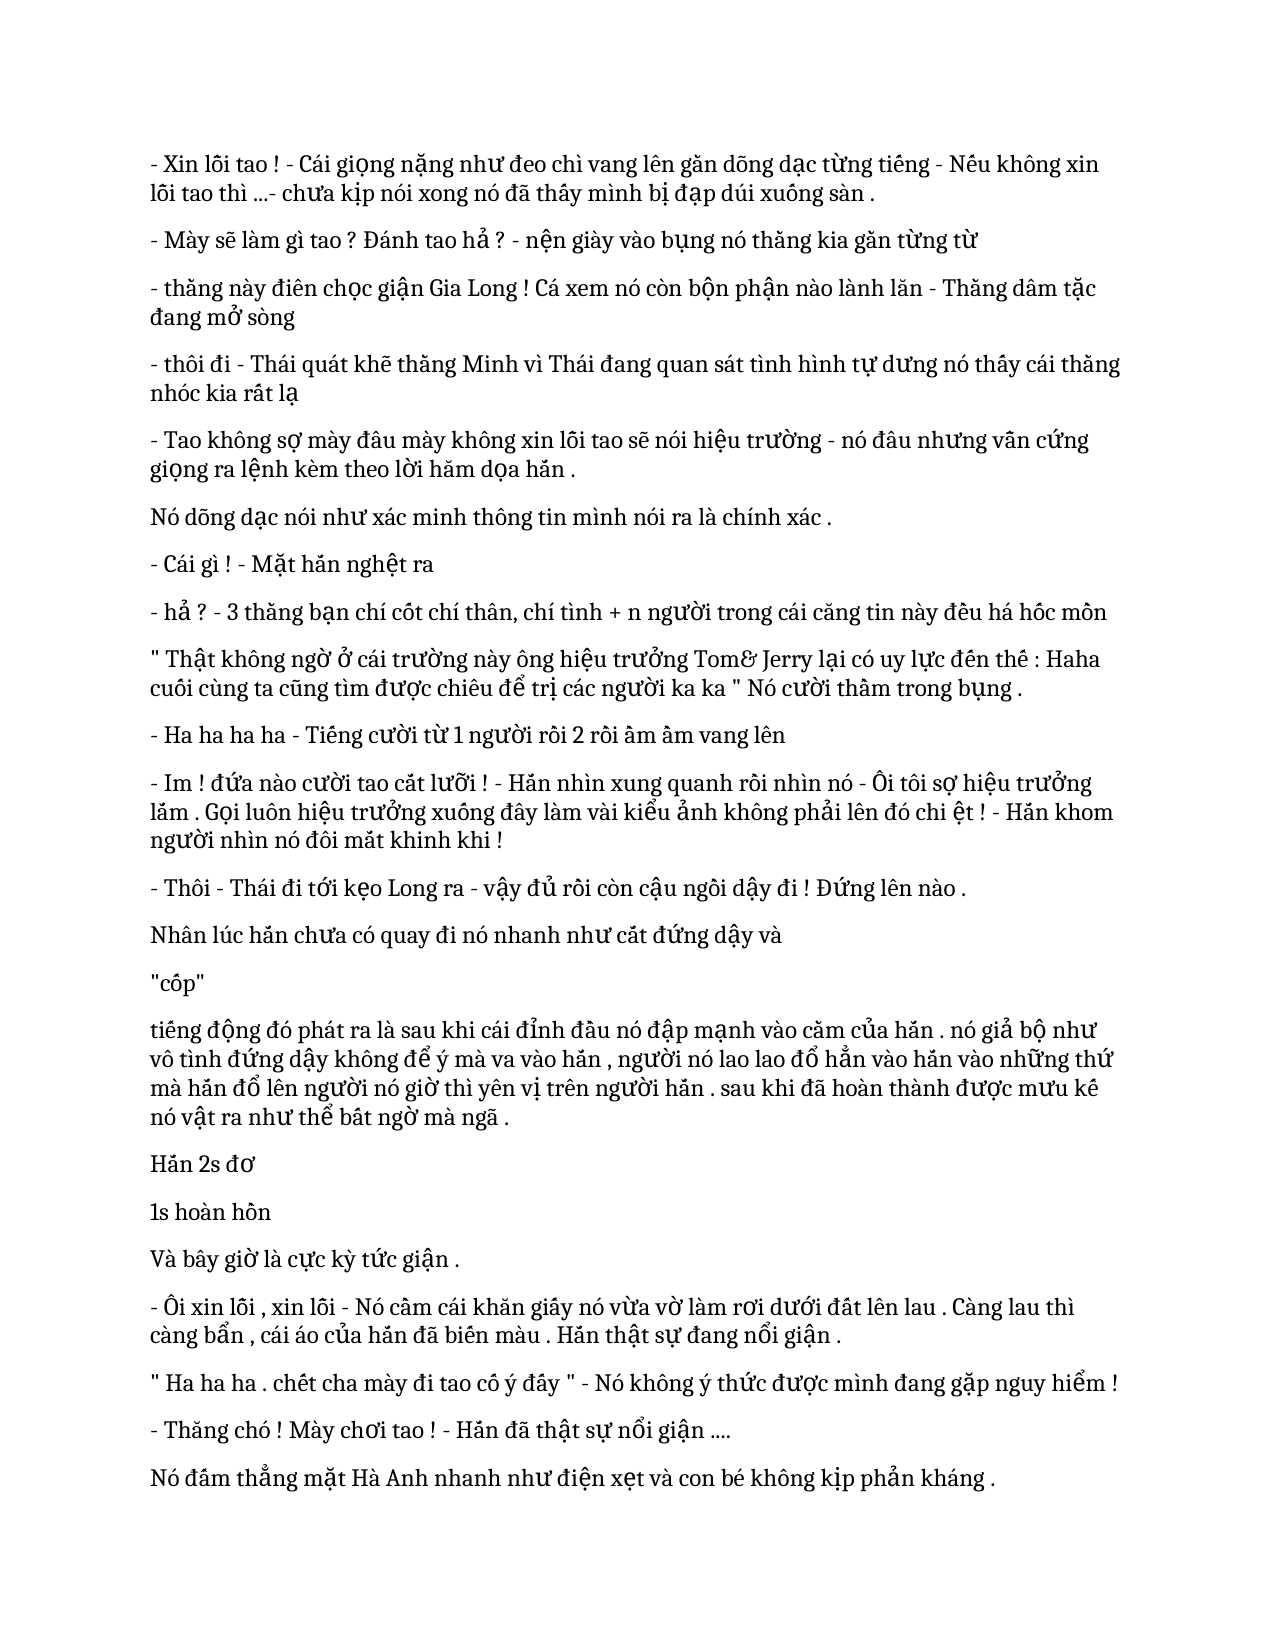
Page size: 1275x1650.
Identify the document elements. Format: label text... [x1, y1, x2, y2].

text - Ôi xin lỗi , xin lỗi - Nó cầm cái khăn giấy nó vừa vờ làm rơi dưới đất lên lau . Càng lau thì càng bẩn , cái áo của hắn đã biến màu . Hắn thật sự đang nổi giận . [150, 1292, 1125, 1350]
text " Ha ha ha . chết cha mày đi tao cố ý đấy " - Nó không ý thức được mình đang gặp nguy hiểm ! [150, 1369, 1125, 1397]
text - thôi đi - Thái quát khẽ thằng Minh vì Thái đang quan sát tình hình tự dưng nó thấy cái thằng nhóc kia rất lạ [150, 350, 1125, 407]
text - Thăng chó ! Mày chơi tao ! - Hắn đã thật sự nổi giận .... [150, 1416, 1125, 1445]
text " Thật không ngờ ở cái trường này ông hiệu trưởng Tom& Jerry lại có uy lực đến thế : Haha cuối cùng ta cũng tìm được chiêu để trị các người ka ka " Nó cười thầm trong bụng . [150, 645, 1125, 702]
text 1s hoàn hồn [150, 1197, 1125, 1226]
text - thằng này điên chọc giận Gia Long ! Cá xem nó còn bộn phận nào lành lăn - Thằng dâm tặc đang mở sòng [150, 274, 1125, 331]
text Hắn 2s đơ [150, 1150, 1125, 1179]
text Nó đấm thẳng mặt Hà Anh nhanh như điện xẹt và con bé không kịp phản kháng . [150, 1464, 1125, 1492]
text - Im ! đứa nào cười tao cắt lưỡi ! - Hắn nhìn xung quanh rồi nhìn nó - Ôi tôi sợ hiệu trưởng lắm . Gọi luôn hiệu trưởng xuống đây làm vài kiểu ảnh không phải lên đó chi ệt ! - Hắn khom người nhìn nó đôi mắt khinh khi ! [150, 769, 1125, 855]
text - Ha ha ha ha - Tiếng cười từ 1 người rồi 2 rồi ầm ầm vang lên [150, 721, 1125, 750]
text tiếng động đó phát ra là sau khi cái đỉnh đầu nó đập mạnh vào cằm của hắn . nó giả bộ như vô tình đứng dậy không để ý mà va vào hắn , người nó lao lao đổ hẳn vào hắn vào những thứ mà hắn đổ lên người nó giờ thì yên vị trên người hắn . sau khi đã hoàn thành được mưu kế nó vật ra như thể bất ngờ mà ngã . [150, 1016, 1125, 1131]
text Và bây giờ là cực kỳ tức giận . [150, 1245, 1125, 1274]
text Nhân lúc hắn chưa có quay đi nó nhanh như cắt đứng dậy và [150, 921, 1125, 950]
text - Thôi - Thái đi tới kẹo Long ra - vậy đủ rồi còn cậu ngồi dậy đi ! Đứng lên nào . [150, 874, 1125, 902]
text - Mày sẽ làm gì tao ? Đánh tao hả ? - nện giày vào bụng nó thằng kia gằn từng từ [150, 226, 1125, 255]
text - hả ? - 3 thằng bạn chí cốt chí thân, chí tình + n người trong cái căng tin này đều há hốc mồn [150, 597, 1125, 626]
text - Tao không sợ mày đâu mày không xin lỗi tao sẽ nói hiệu trường - nó đâu nhưng vẫn cứng giọng ra lệnh kèm theo lời hăm dọa hắn . [150, 426, 1125, 484]
text - Cái gì ! - Mặt hắn nghệt ra [150, 550, 1125, 579]
text - Xin lỗi tao ! - Cái giọng nặng như đeo chì vang lên gằn dõng dạc từng tiếng - Nếu không xin lỗi tao thì ...- chưa kịp nói xong nó đã thấy mình bị đạp dúi xuống sàn . [150, 150, 1125, 207]
text "cốp" [150, 969, 1125, 997]
text Nó dõng dạc nói như xác minh thông tin mình nói ra là chính xác . [150, 502, 1125, 531]
